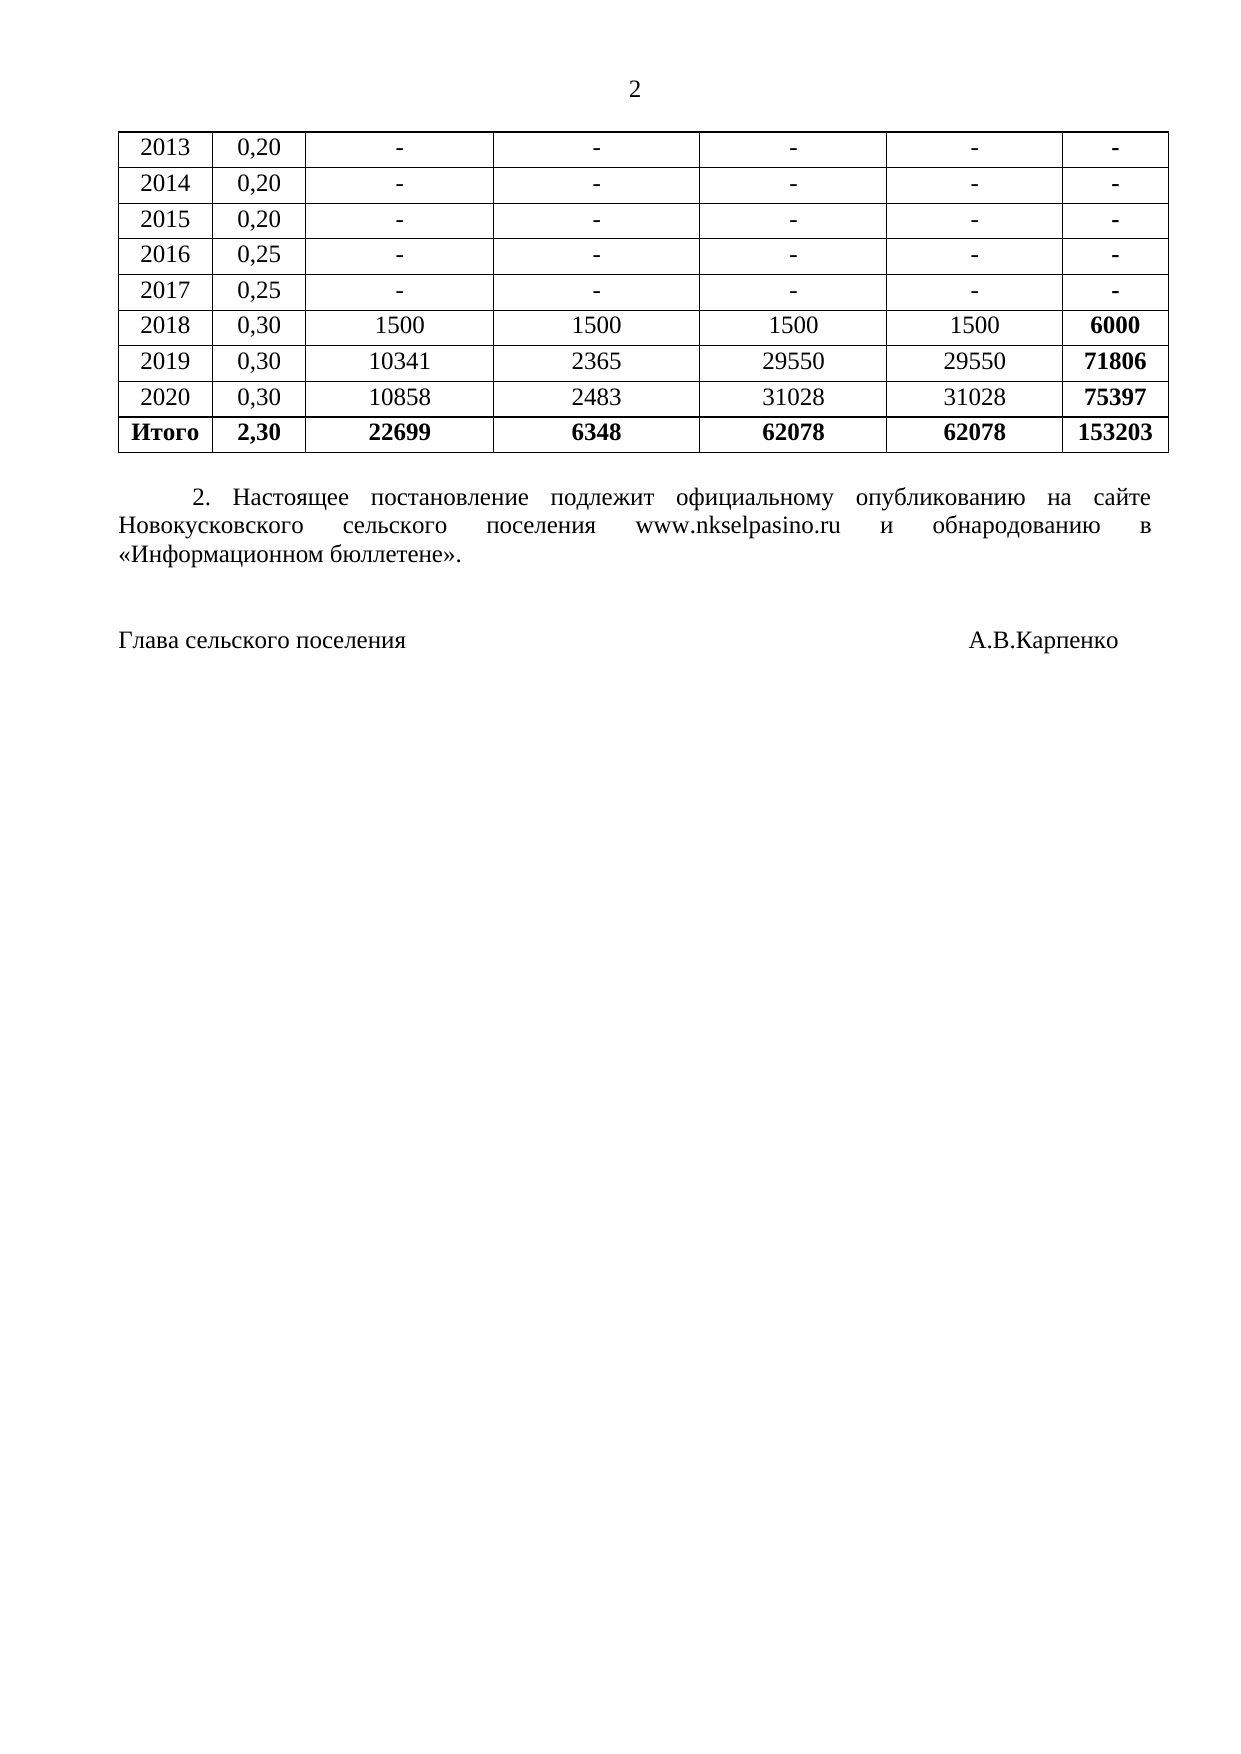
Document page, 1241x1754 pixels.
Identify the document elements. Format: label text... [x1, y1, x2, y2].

text Глава сельского поселения А.В.Карпенко [118, 626, 1152, 654]
table_cell 0,20 [213, 168, 305, 203]
table_cell 1500 [887, 311, 1062, 345]
table_cell - [700, 204, 886, 238]
table_cell 29550 [887, 346, 1062, 381]
table_cell 29550 [700, 346, 886, 381]
table_cell 75397 [1063, 382, 1168, 416]
table_cell 2019 [119, 346, 212, 381]
table_cell 2013 [119, 133, 212, 167]
table_cell 2020 [119, 382, 212, 416]
table_cell 31028 [887, 382, 1062, 416]
table_cell 2015 [119, 204, 212, 238]
table_cell 2,30 [213, 418, 305, 452]
table_cell - [306, 133, 493, 167]
table_cell 22699 [306, 418, 493, 452]
table_cell 0,30 [213, 311, 305, 345]
table_cell Итого [119, 418, 212, 452]
table_cell - [1063, 275, 1168, 309]
table_cell - [1063, 204, 1168, 238]
text 2. Настоящее постановление подлежит официальному опубликованию на сайте Новокусковского сельского поселения www.nkselpasino.ru и обнародованию в «Информационном бюллетене». [118, 482, 1152, 568]
table_cell 71806 [1063, 346, 1168, 381]
table_cell 0,20 [213, 204, 305, 238]
table_cell - [700, 275, 886, 309]
table_cell 0,25 [213, 239, 305, 274]
table_cell 2017 [119, 275, 212, 309]
table_cell - [494, 239, 699, 274]
table_cell 0,20 [213, 133, 305, 167]
table_cell 62078 [887, 418, 1062, 452]
table_cell - [887, 239, 1062, 274]
table_cell 6000 [1063, 311, 1168, 345]
table_cell 1500 [306, 311, 493, 345]
table_cell 2365 [494, 346, 699, 381]
table_cell 31028 [700, 382, 886, 416]
table_cell - [1063, 168, 1168, 203]
table_cell 1500 [494, 311, 699, 345]
table_cell 2483 [494, 382, 699, 416]
table_cell - [494, 275, 699, 309]
table_cell - [306, 275, 493, 309]
table_cell - [700, 168, 886, 203]
table_cell 2018 [119, 311, 212, 345]
table_cell 2014 [119, 168, 212, 203]
table_cell 1500 [700, 311, 886, 345]
table_cell - [494, 168, 699, 203]
table_cell - [306, 204, 493, 238]
table_cell - [887, 204, 1062, 238]
table_cell 6348 [494, 418, 699, 452]
table_cell 153203 [1063, 418, 1168, 452]
table_cell 0,25 [213, 275, 305, 309]
table_cell - [494, 133, 699, 167]
table_cell - [494, 204, 699, 238]
table_cell - [700, 133, 886, 167]
table_cell 62078 [700, 418, 886, 452]
table_cell - [1063, 239, 1168, 274]
table_cell 10858 [306, 382, 493, 416]
table_cell - [1063, 133, 1168, 167]
table_cell - [887, 275, 1062, 309]
table_cell 2016 [119, 239, 212, 274]
table_cell - [887, 168, 1062, 203]
table_cell - [887, 133, 1062, 167]
table_cell 0,30 [213, 382, 305, 416]
table_cell 10341 [306, 346, 493, 381]
table_cell 0,30 [213, 346, 305, 381]
table_cell - [700, 239, 886, 274]
table_cell - [306, 239, 493, 274]
table_cell - [306, 168, 493, 203]
